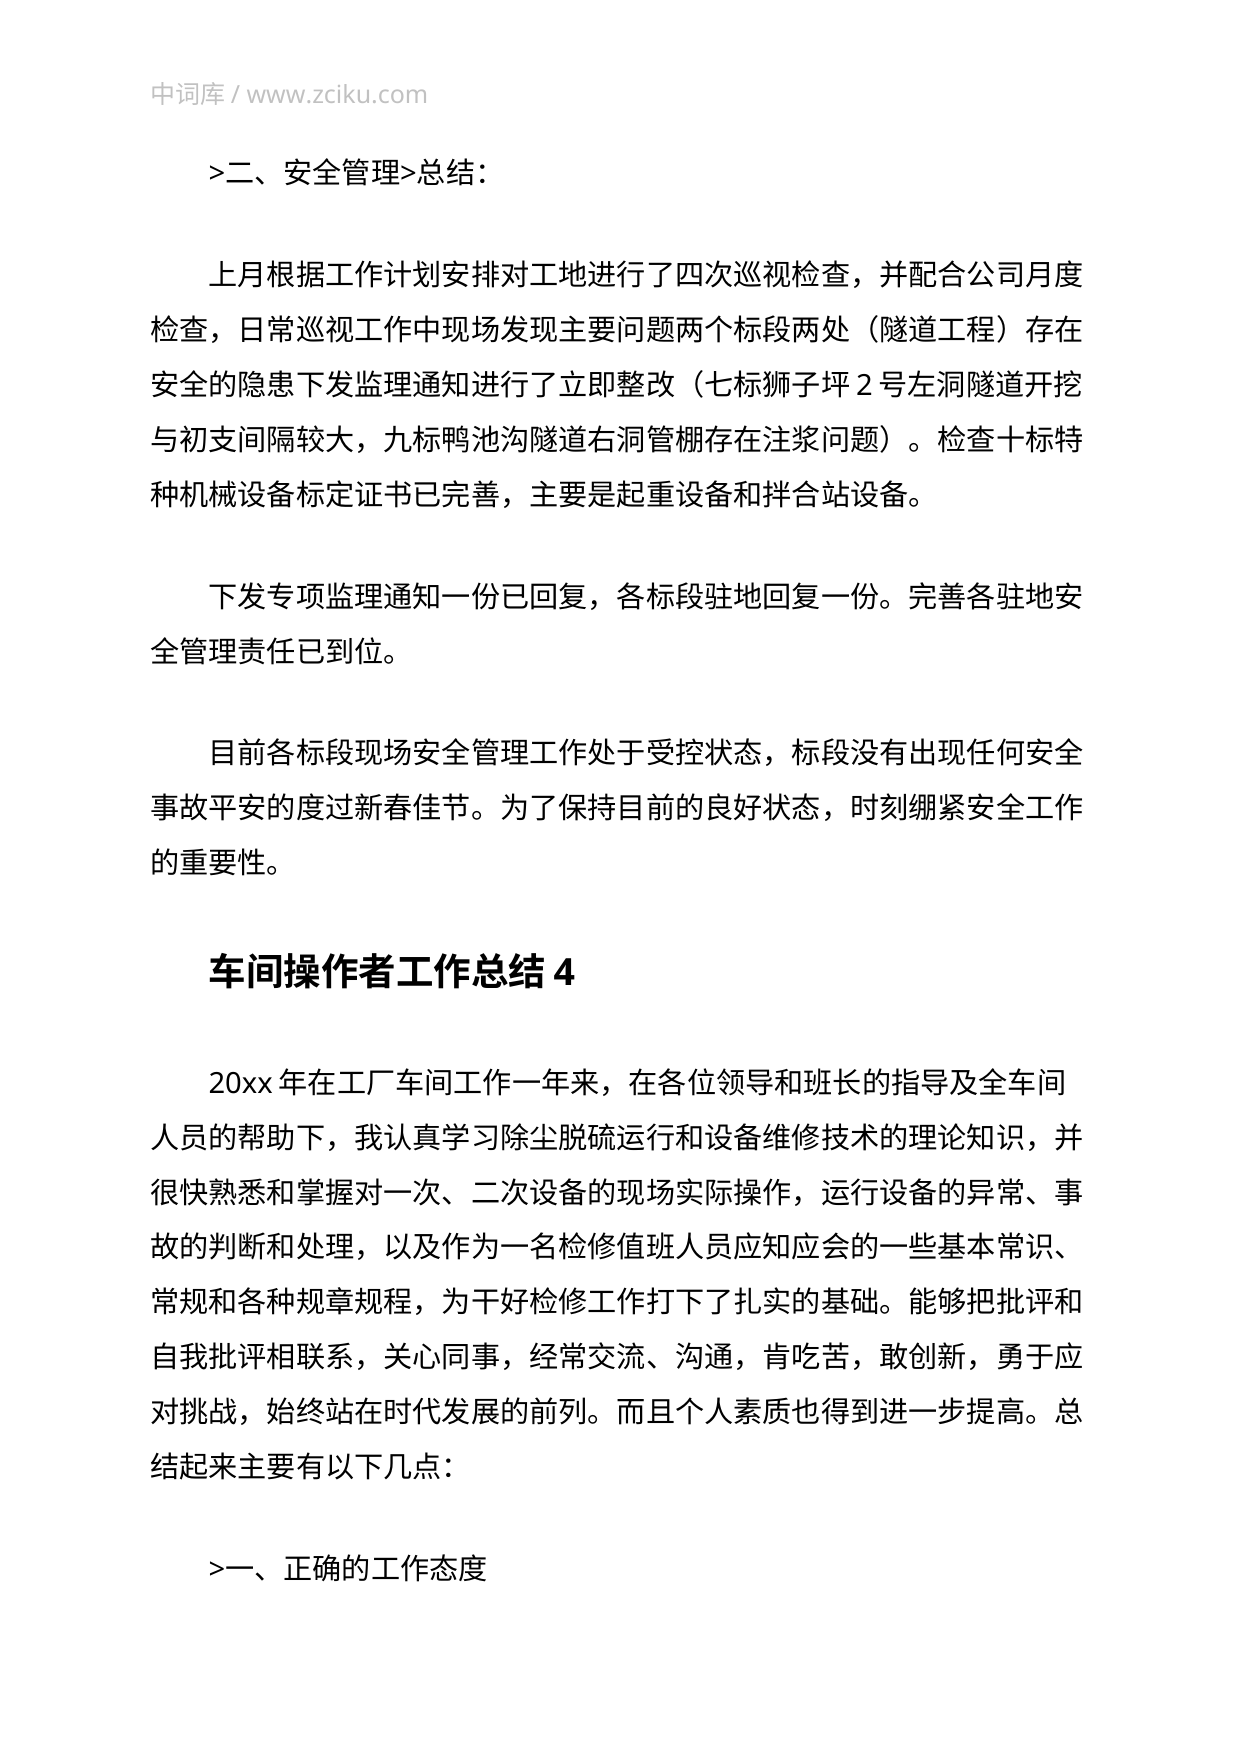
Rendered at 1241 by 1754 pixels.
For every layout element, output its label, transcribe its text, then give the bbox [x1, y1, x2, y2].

text >二、安全管理>总结： [150, 150, 1090, 192]
text 上月根据工作计划安排对工地进行了四次巡视检查，并配合公司月度检查，日常巡视工作中现场发现主要问题两个标段两处（隧道工程）存在安全的隐患下发监理通知进行了立即整改（七标狮子坪2号左洞隧道开挖与初支间隔较大，九标鸭池沟隧道右洞管棚存在注浆问题）。检查十标特种机械设备标定证书已完善，主要是起重设备和拌合站设备。 [150, 252, 1090, 514]
text 车间操作者工作总结4 [150, 942, 1090, 996]
text 20xx年在工厂车间工作一年来，在各位领导和班长的指导及全车间人员的帮助下，我认真学习除尘脱硫运行和设备维修技术的理论知识，并很快熟悉和掌握对一次、二次设备的现场实际操作，运行设备的异常、事故的判断和处理，以及作为一名检修值班人员应知应会的一些基本常识、常规和各种规章规程，为干好检修工作打下了扎实的基础。能够把批评和自我批评相联系，关心同事，经常交流、沟通，肯吃苦，敢创新，勇于应对挑战，始终站在时代发展的前列。而且个人素质也得到进一步提高。总结起来主要有以下几点： [150, 1059, 1090, 1486]
text 下发专项监理通知一份已回复，各标段驻地回复一份。完善各驻地安全管理责任已到位。 [150, 573, 1090, 671]
text 目前各标段现场安全管理工作处于受控状态，标段没有出现任何安全事故平安的度过新春佳节。为了保持目前的良好状态，时刻绷紧安全工作的重要性。 [150, 730, 1090, 882]
text >一、正确的工作态度 [150, 1545, 1090, 1588]
